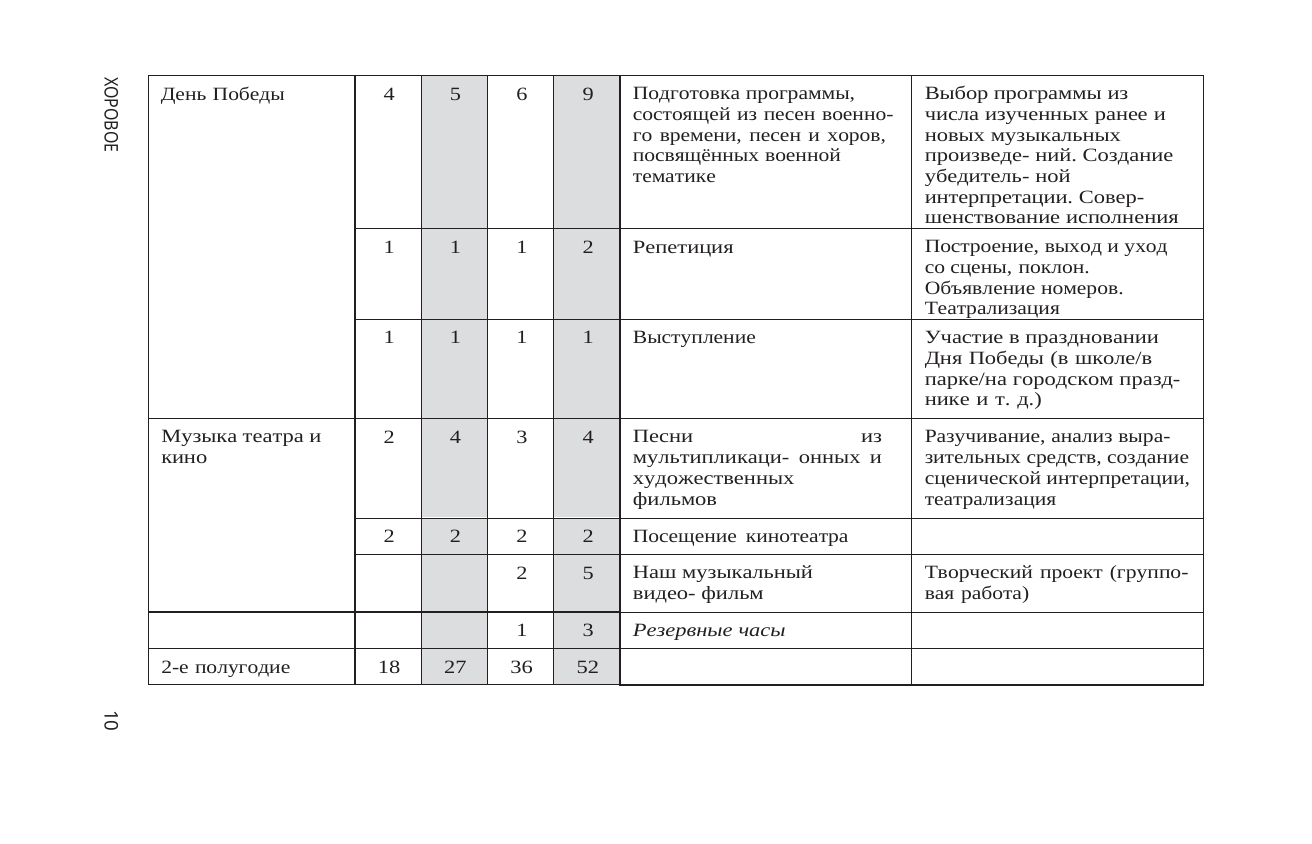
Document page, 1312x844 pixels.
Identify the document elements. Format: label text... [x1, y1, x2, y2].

table_cell Выступление [621, 320, 911, 418]
table_cell Музыка театра и кино [149, 419, 354, 611]
table_cell 1 [488, 320, 553, 418]
table_cell 3 [488, 419, 553, 517]
table_cell 1 [356, 320, 421, 418]
table_cell Построение, выход и уход со сцены, поклон. Объявление номеров. Театрализация [912, 229, 1203, 319]
table_header 4 [356, 76, 421, 228]
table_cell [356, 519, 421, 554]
table_header 5 [422, 76, 487, 228]
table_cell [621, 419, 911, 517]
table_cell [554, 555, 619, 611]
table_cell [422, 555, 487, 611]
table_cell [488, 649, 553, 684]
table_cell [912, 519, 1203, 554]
table_header Выбор программы из числа изученных ранее и новых музыкальных произведе- ний. Создание убедитель- ной интерпретации. Совер- шенствование исполнения [912, 76, 1203, 228]
table_header 6 [488, 76, 553, 228]
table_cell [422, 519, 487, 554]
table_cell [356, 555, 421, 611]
table_cell 4 [422, 419, 487, 517]
table_cell 1 [422, 229, 487, 319]
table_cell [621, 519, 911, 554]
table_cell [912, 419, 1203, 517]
table_cell 1 [554, 320, 619, 418]
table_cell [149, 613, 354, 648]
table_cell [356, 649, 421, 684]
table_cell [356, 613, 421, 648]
table_header 9 [554, 76, 619, 228]
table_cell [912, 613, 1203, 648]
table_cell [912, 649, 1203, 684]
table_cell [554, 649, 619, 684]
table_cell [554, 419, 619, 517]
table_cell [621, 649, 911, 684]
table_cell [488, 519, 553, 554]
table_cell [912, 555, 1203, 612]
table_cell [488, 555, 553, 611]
table_cell 1 [422, 320, 487, 418]
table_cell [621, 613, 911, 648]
table_header День Победы [149, 76, 354, 418]
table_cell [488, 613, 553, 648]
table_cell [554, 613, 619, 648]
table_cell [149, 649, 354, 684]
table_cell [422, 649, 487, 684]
table_cell Репетиция [621, 229, 911, 319]
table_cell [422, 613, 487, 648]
table_cell 2 [554, 229, 619, 319]
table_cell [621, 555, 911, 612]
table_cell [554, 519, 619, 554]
table_cell 1 [488, 229, 553, 319]
table_cell 2 [356, 419, 421, 517]
table_cell 1 [356, 229, 421, 319]
table_header Подготовка программы, состоящей из песен военно- го времени, песен и хоров, посвящённых военной тематике [621, 76, 911, 228]
table_cell Участие в праздновании Дня Победы (в школе/в парке/на городском празд- нике и т. д.) [912, 320, 1203, 418]
